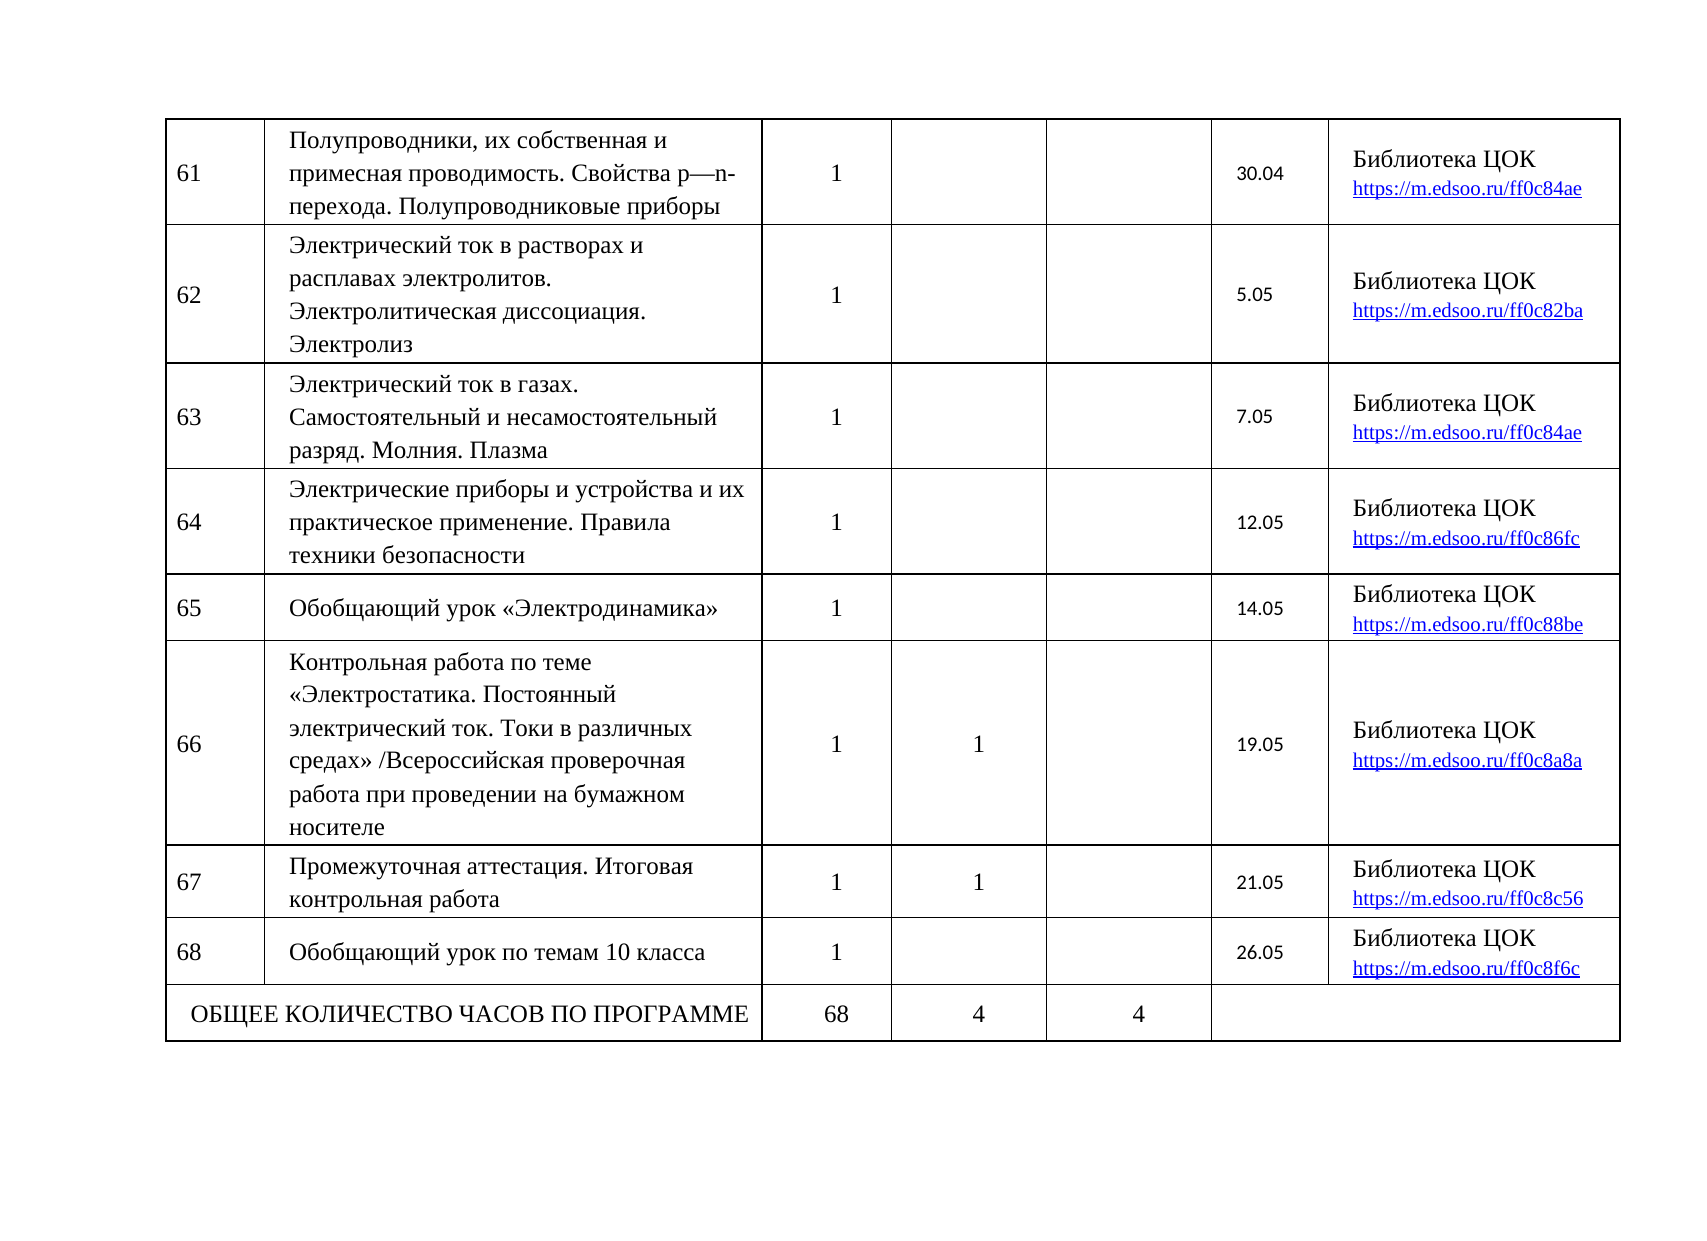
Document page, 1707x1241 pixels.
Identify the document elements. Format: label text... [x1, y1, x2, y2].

table_cell Библиотека ЦОК https://m.edsoo.ru/ff0c88be [1329, 575, 1619, 640]
table_cell 1 [763, 846, 891, 917]
table_cell [1047, 120, 1211, 223]
table_cell 1 [763, 575, 891, 640]
table_cell 1 [763, 469, 891, 573]
table_cell 66 [167, 641, 264, 844]
table_cell [1212, 985, 1619, 1040]
table_cell Библиотека ЦОК https://m.edsoo.ru/ff0c84ae [1329, 120, 1619, 223]
table_cell Обобщающий урок «Электродинамика» [265, 575, 761, 640]
table_cell Электрические приборы и устройства и их практическое применение. Правила техники безопасности [265, 469, 761, 573]
table_cell 1 [763, 364, 891, 467]
table_cell [1047, 846, 1211, 917]
table_cell 5.05 [1212, 225, 1328, 362]
table_cell 1 [763, 641, 891, 844]
table_cell [1047, 225, 1211, 362]
table_cell [892, 225, 1046, 362]
table_cell 68 [167, 918, 264, 984]
table_cell Библиотека ЦОК https://m.edsoo.ru/ff0c86fc [1329, 469, 1619, 573]
table_cell [1047, 575, 1211, 640]
table_cell 68 [763, 985, 891, 1040]
table_cell Контрольная работа по теме «Электростатика. Постоянный электрический ток. Токи в различных средах» /Всероссийская проверочная работа при проведении на бумажном носителе [265, 641, 761, 844]
table_cell Промежуточная аттестация. Итоговая контрольная работа [265, 846, 761, 917]
table_cell [1047, 364, 1211, 467]
table_cell [1047, 469, 1211, 573]
table_cell 26.05 [1212, 918, 1328, 984]
table_cell 14.05 [1212, 575, 1328, 640]
table_cell Библиотека ЦОК https://m.edsoo.ru/ff0c82ba [1329, 225, 1619, 362]
table_cell 7.05 [1212, 364, 1328, 467]
table_cell [1047, 918, 1211, 984]
table_cell Электрический ток в газах. Самостоятельный и несамостоятельный разряд. Молния. Плазма [265, 364, 761, 467]
table_cell [892, 364, 1046, 467]
table_cell ОБЩЕЕ КОЛИЧЕСТВО ЧАСОВ ПО ПРОГРАММЕ [167, 985, 761, 1040]
table_cell 1 [763, 918, 891, 984]
table_cell 63 [167, 364, 264, 467]
table_cell [892, 575, 1046, 640]
table_cell 21.05 [1212, 846, 1328, 917]
table_cell 19.05 [1212, 641, 1328, 844]
table_cell Библиотека ЦОК https://m.edsoo.ru/ff0c84ae [1329, 364, 1619, 467]
table_cell Библиотека ЦОК https://m.edsoo.ru/ff0c8c56 [1329, 846, 1619, 917]
table_cell Библиотека ЦОК https://m.edsoo.ru/ff0c8a8a [1329, 641, 1619, 844]
table_cell [892, 120, 1046, 223]
table_cell 1 [892, 641, 1046, 844]
table_cell [892, 918, 1046, 984]
table_cell Библиотека ЦОК https://m.edsoo.ru/ff0c8f6c [1329, 918, 1619, 984]
table_cell Полупроводники, их собственная и примесная проводимость. Свойства p—n-перехода. Полупроводниковые приборы [265, 120, 761, 223]
table_cell Электрический ток в растворах и расплавах электролитов. Электролитическая диссоциация. Электролиз [265, 225, 761, 362]
table_cell Обобщающий урок по темам 10 класса [265, 918, 761, 984]
table_cell [1047, 641, 1211, 844]
table_cell 64 [167, 469, 264, 573]
table_cell 1 [763, 120, 891, 223]
table_cell 62 [167, 225, 264, 362]
table_cell 1 [892, 846, 1046, 917]
table_cell 4 [1047, 985, 1211, 1040]
table_cell 65 [167, 575, 264, 640]
table_cell 67 [167, 846, 264, 917]
table_cell 4 [892, 985, 1046, 1040]
table_cell [892, 469, 1046, 573]
table_cell 61 [167, 120, 264, 223]
table_cell 12.05 [1212, 469, 1328, 573]
table_cell 1 [763, 225, 891, 362]
table_cell 30.04 [1212, 120, 1328, 223]
